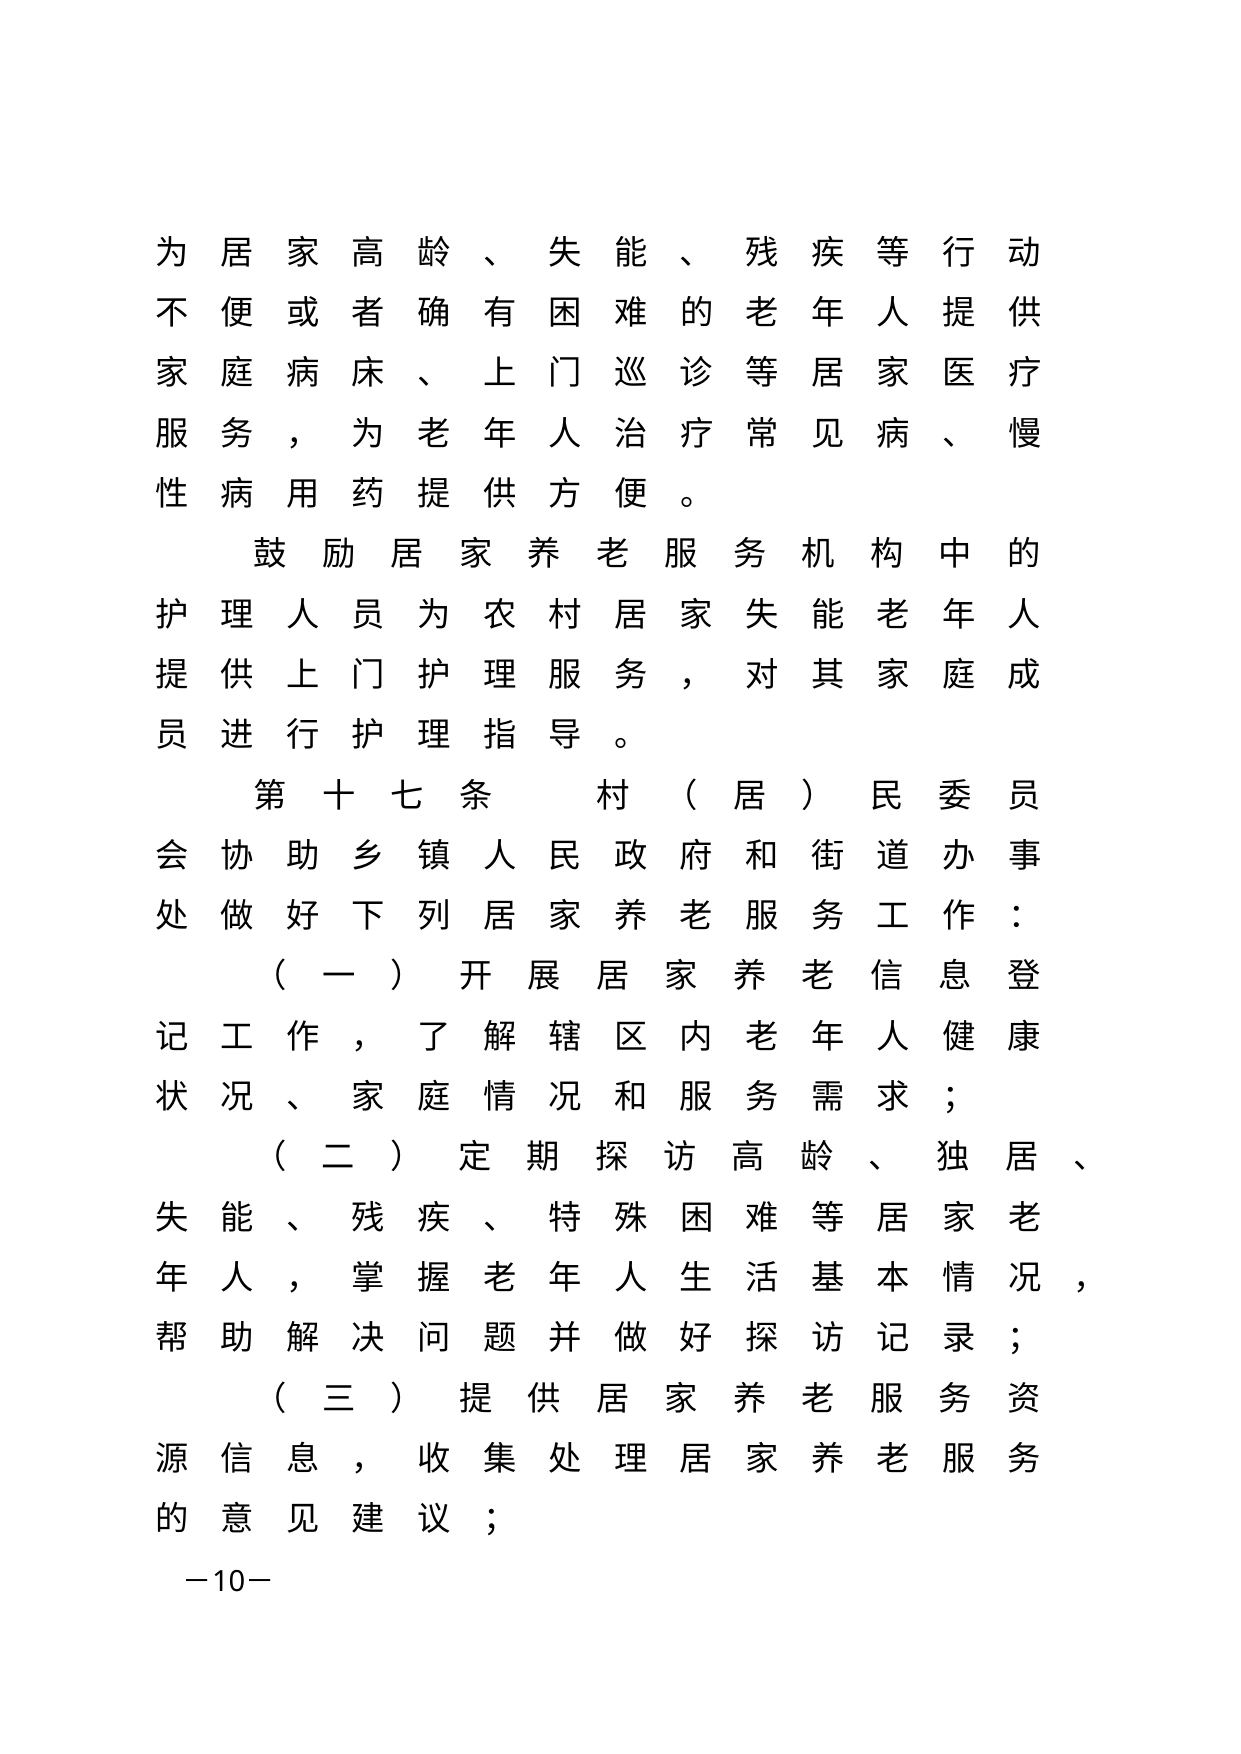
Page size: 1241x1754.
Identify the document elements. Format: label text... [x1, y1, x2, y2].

text 第十六条 市、县（市）、区人民政府卫生健康、民政、医疗保障等部门推动医疗卫生服务向家庭延伸，支持医疗卫生机构为居家高龄、失能、残疾等行动不便或者确有困难的老年人提供家庭病床、上门巡诊等居家医疗服务，为老年人治疗常见病、慢性病用药提供方便。 [155, 219, 1073, 521]
text （三）提供居家养老服务资源信息，收集处理居家养老服务的意见建议； [155, 1365, 1073, 1546]
text 第十七条 村（居）民委员会协助乡镇人民政府和街道办事处做好下列居家养老服务工作： [155, 762, 1073, 943]
text （二）定期探访高龄、独居、失能、残疾、特殊困难等居家老年人，掌握老年人生活基本情况，帮助解决问题并做好探访记录； [155, 1124, 1073, 1365]
text （一）开展居家养老信息登记工作，了解辖区内老年人健康状况、家庭情况和服务需求； [155, 943, 1073, 1124]
text 鼓励居家养老服务机构中的护理人员为农村居家失能老年人提供上门护理服务，对其家庭成员进行护理指导。 [155, 521, 1073, 762]
